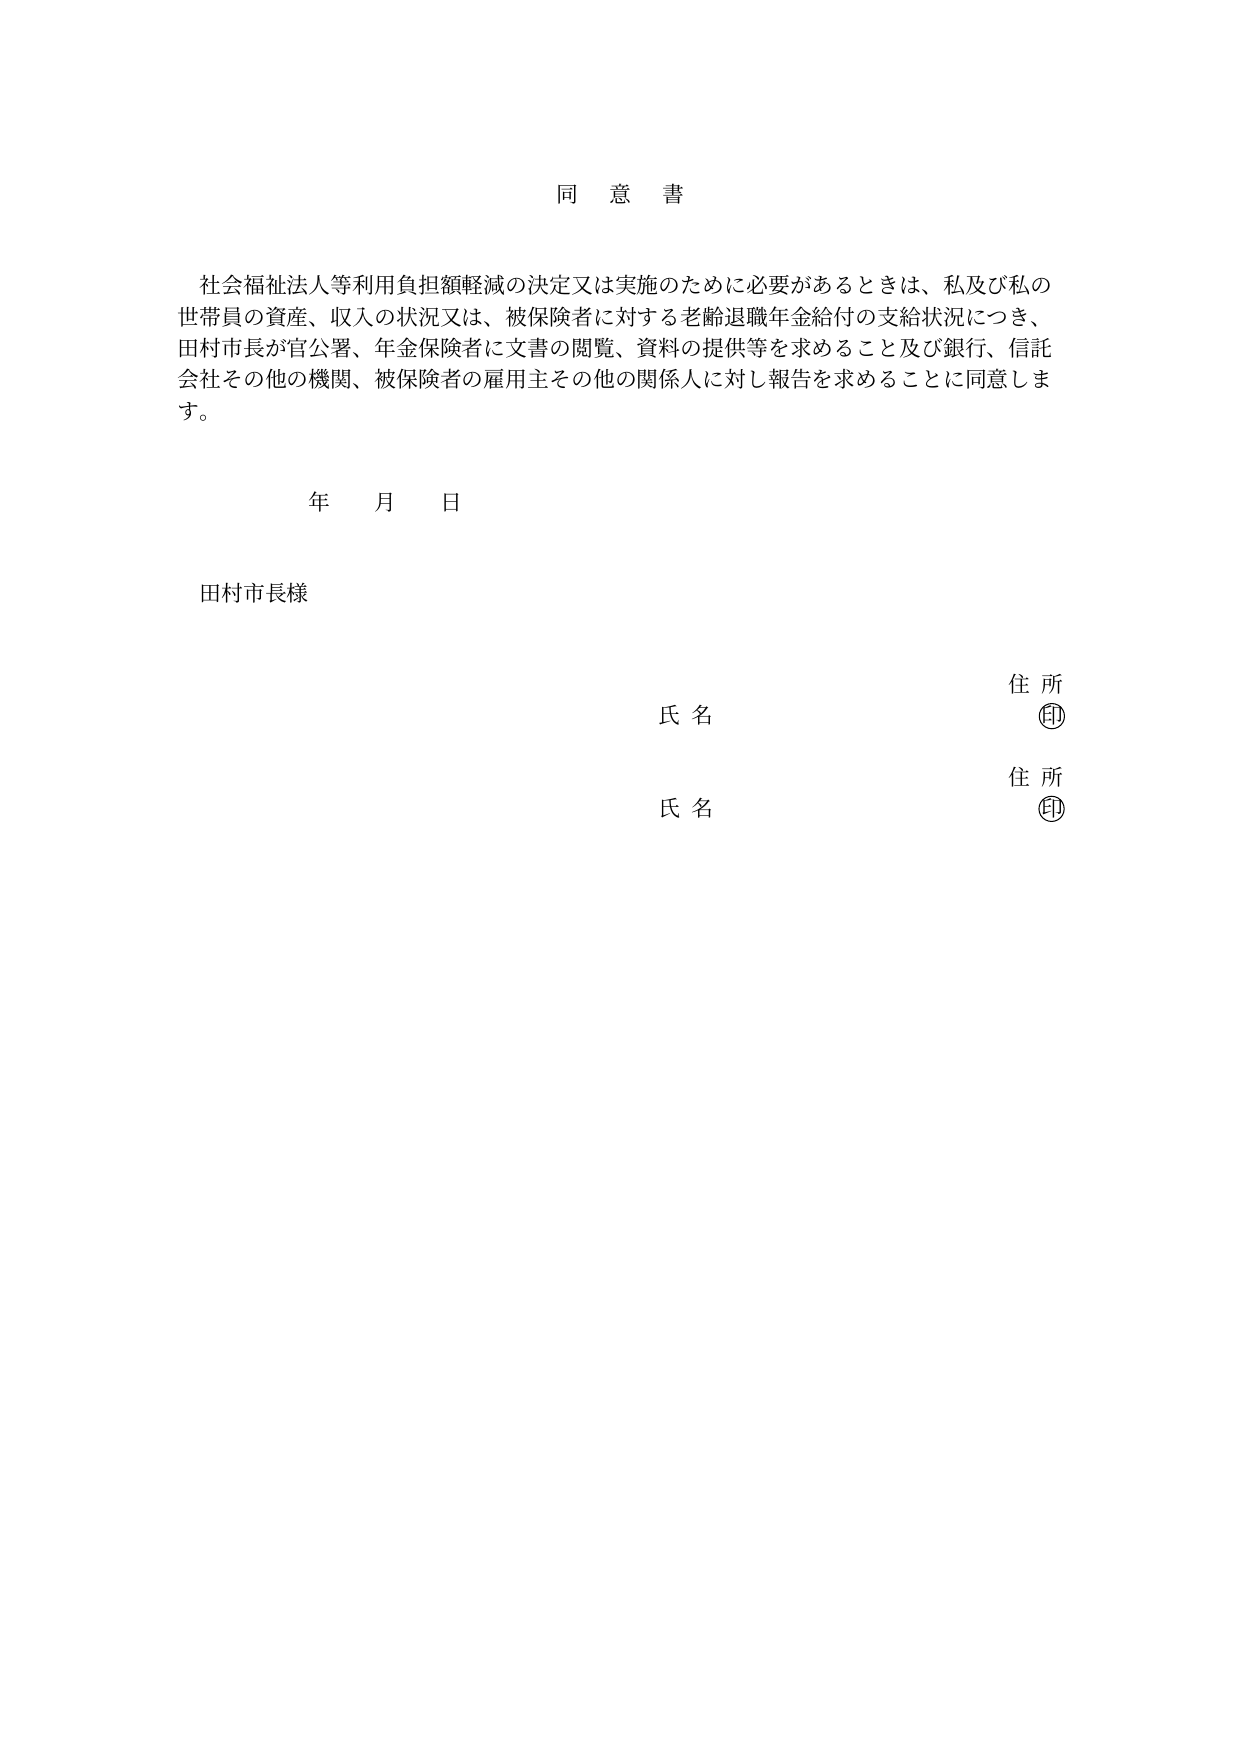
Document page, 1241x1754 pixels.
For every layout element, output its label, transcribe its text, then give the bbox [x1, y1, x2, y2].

text 田村市長様 [177, 576, 1063, 608]
text 年 月 日 [177, 485, 1063, 517]
text 住所 [177, 667, 1063, 699]
text 氏名 印 [177, 791, 1063, 823]
text 同意書 [177, 177, 1063, 209]
text 社会福祉法人等利用負担額軽減の決定又は実施のために必要があるときは、私及び私の世帯員の資産、収入の状況又は、被保険者に対する老齢退職年金給付の支給状況につき、田村市長が官公署、年金保険者に文書の閲覧、資料の提供等を求めること及び銀行、信託会社その他の機関、被保険者の雇用主その他の関係人に対し報告を求めることに同意します。 [177, 268, 1063, 426]
text 氏名 印 [177, 699, 1063, 730]
text 住所 [177, 760, 1063, 791]
